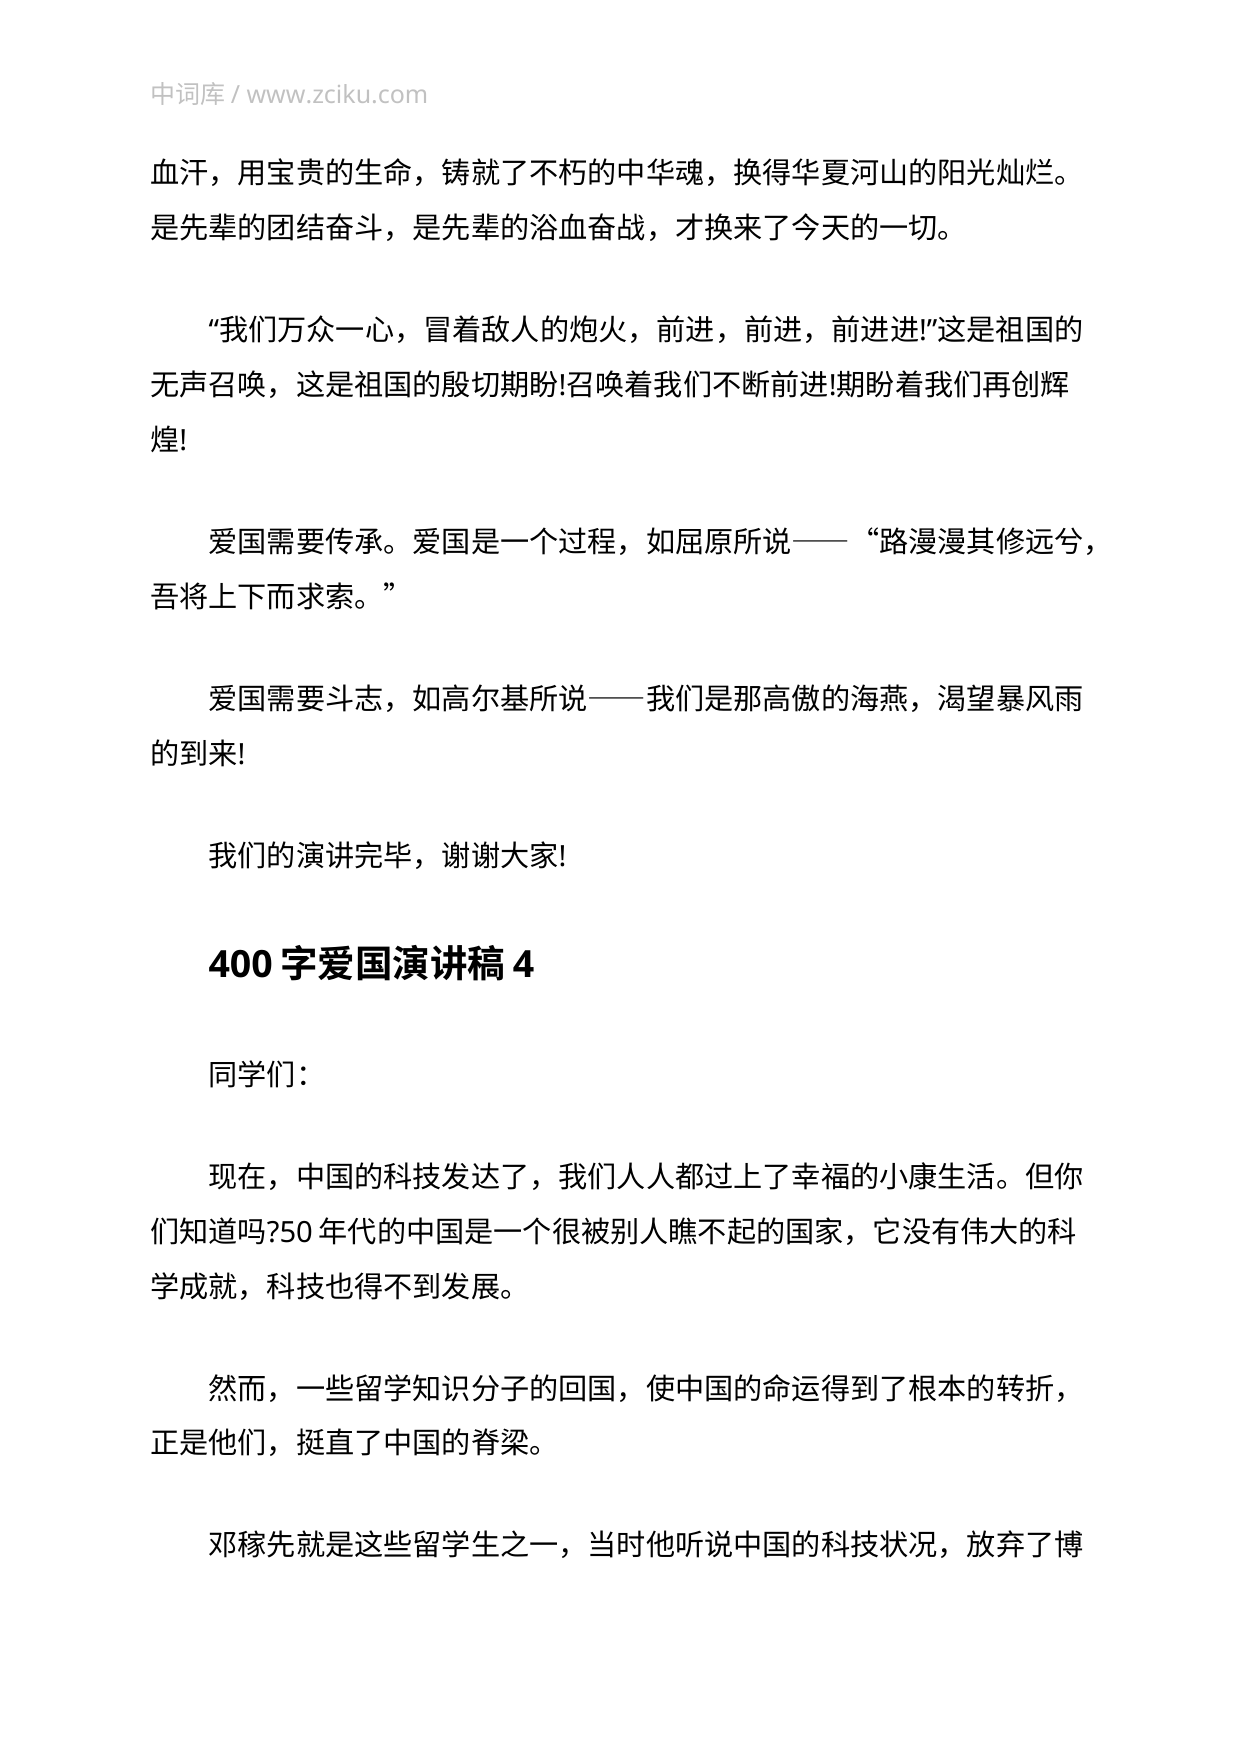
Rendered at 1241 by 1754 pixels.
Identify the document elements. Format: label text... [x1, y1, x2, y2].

text 爱国需要传承。爱国是一个过程，如屈原所说——“路漫漫其修远兮，吾将上下而求索。” [150, 519, 1090, 616]
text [150, 150, 1090, 247]
text 400字爱国演讲稿4 [150, 934, 1090, 989]
text 我们的演讲完毕，谢谢大家! [150, 832, 1090, 874]
text 然而，一些留学知识分子的回国，使中国的命运得到了根本的转折，正是他们，挺直了中国的脊梁。 [150, 1365, 1090, 1462]
text “我们万众一心，冒着敌人的炮火，前进，前进，前进进!”这是祖国的无声召唤，这是祖国的殷切期盼!召唤着我们不断前进!期盼着我们再创辉煌! [150, 307, 1090, 459]
text 爱国需要斗志，如高尔基所说——我们是那高傲的海燕，渴望暴风雨的到来! [150, 675, 1090, 773]
text 现在，中国的科技发达了，我们人人都过上了幸福的小康生活。但你们知道吗?50年代的中国是一个很被别人瞧不起的国家，它没有伟大的科学成就，科技也得不到发展。 [150, 1153, 1090, 1306]
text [150, 1522, 1090, 1564]
text 同学们： [150, 1052, 1090, 1094]
